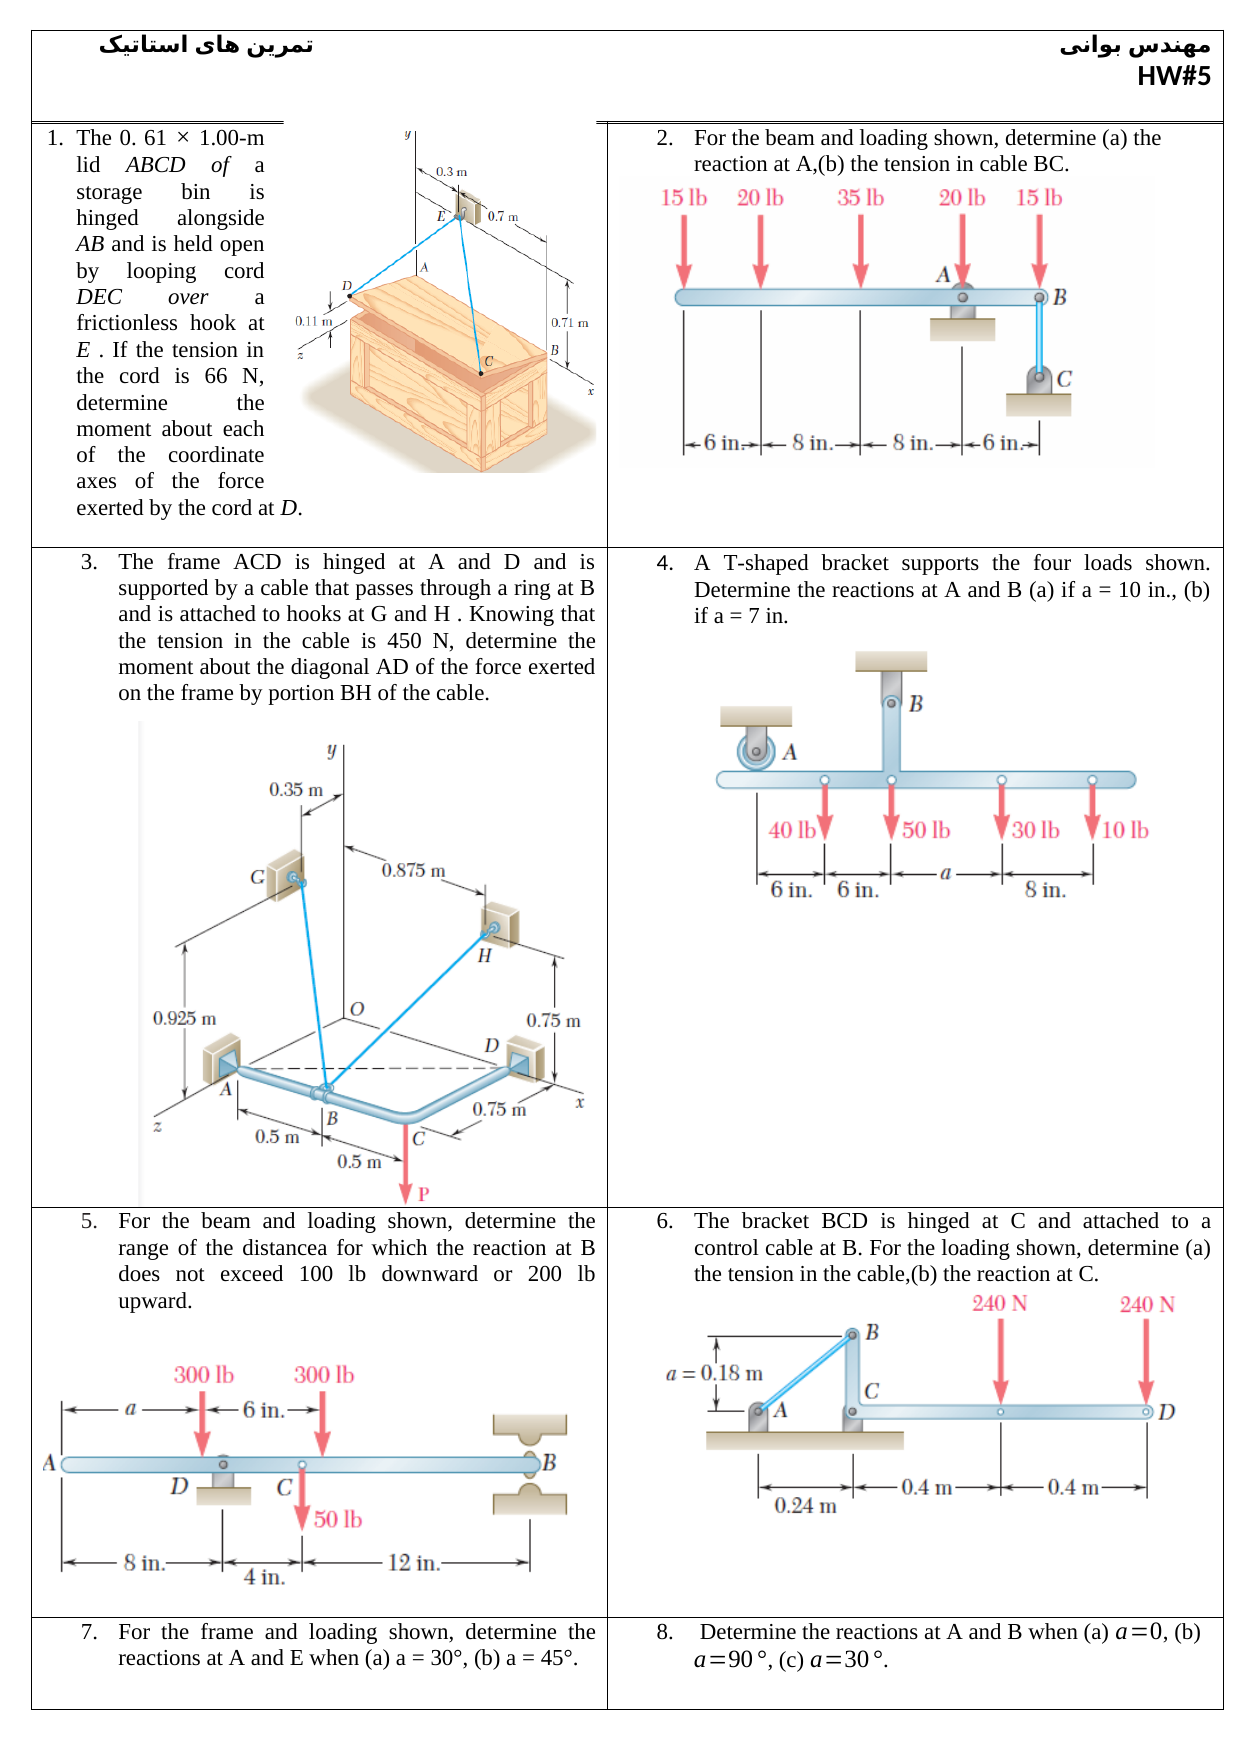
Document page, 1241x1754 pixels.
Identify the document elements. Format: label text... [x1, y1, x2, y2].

table_cell The bracket BCD is hinged at C and attached to a control cable at B. For the loading shown, determine (a) the tension in the cable,(b) the reaction at C. [608, 1208, 1223, 1617]
table_cell The 0. 61 1.00-m lid ABCD of a storage bin is hinged alongside AB and is held open by looping cord DEC over a frictionless hook at E . If the tension in the cord is 66 N, determine the moment about each of the coordinate axes of the force exerted by the cord at D. [32, 124, 607, 547]
table_cell For the beam and loading shown, determine (a) the reaction at A,(b) the tension in cable BC. [608, 124, 1223, 547]
table_cell The frame ACD is hinged at A and D and is supported by a cable that passes through a ring at B and is attached to hooks at G and H . Knowing that the tension in the cable is 450 N, determine the moment about the diagonal AD of the force exerted on the frame by portion BH of the cable. [32, 548, 607, 1207]
table_header مهندس بوانی تمرین های استاتیک HW#5 [32, 31, 1223, 121]
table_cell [608, 1618, 1223, 1708]
table_cell For the beam and loading shown, determine the range of the distancea for which the reaction at B does not exceed 100 lb downward or 200 lb upward. [32, 1208, 607, 1617]
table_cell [32, 1618, 607, 1708]
table_cell A T-shaped bracket supports the four loads shown. Determine the reactions at A and B (a) if a = 10 in., (b) if a = 7 in. [608, 548, 1223, 1207]
